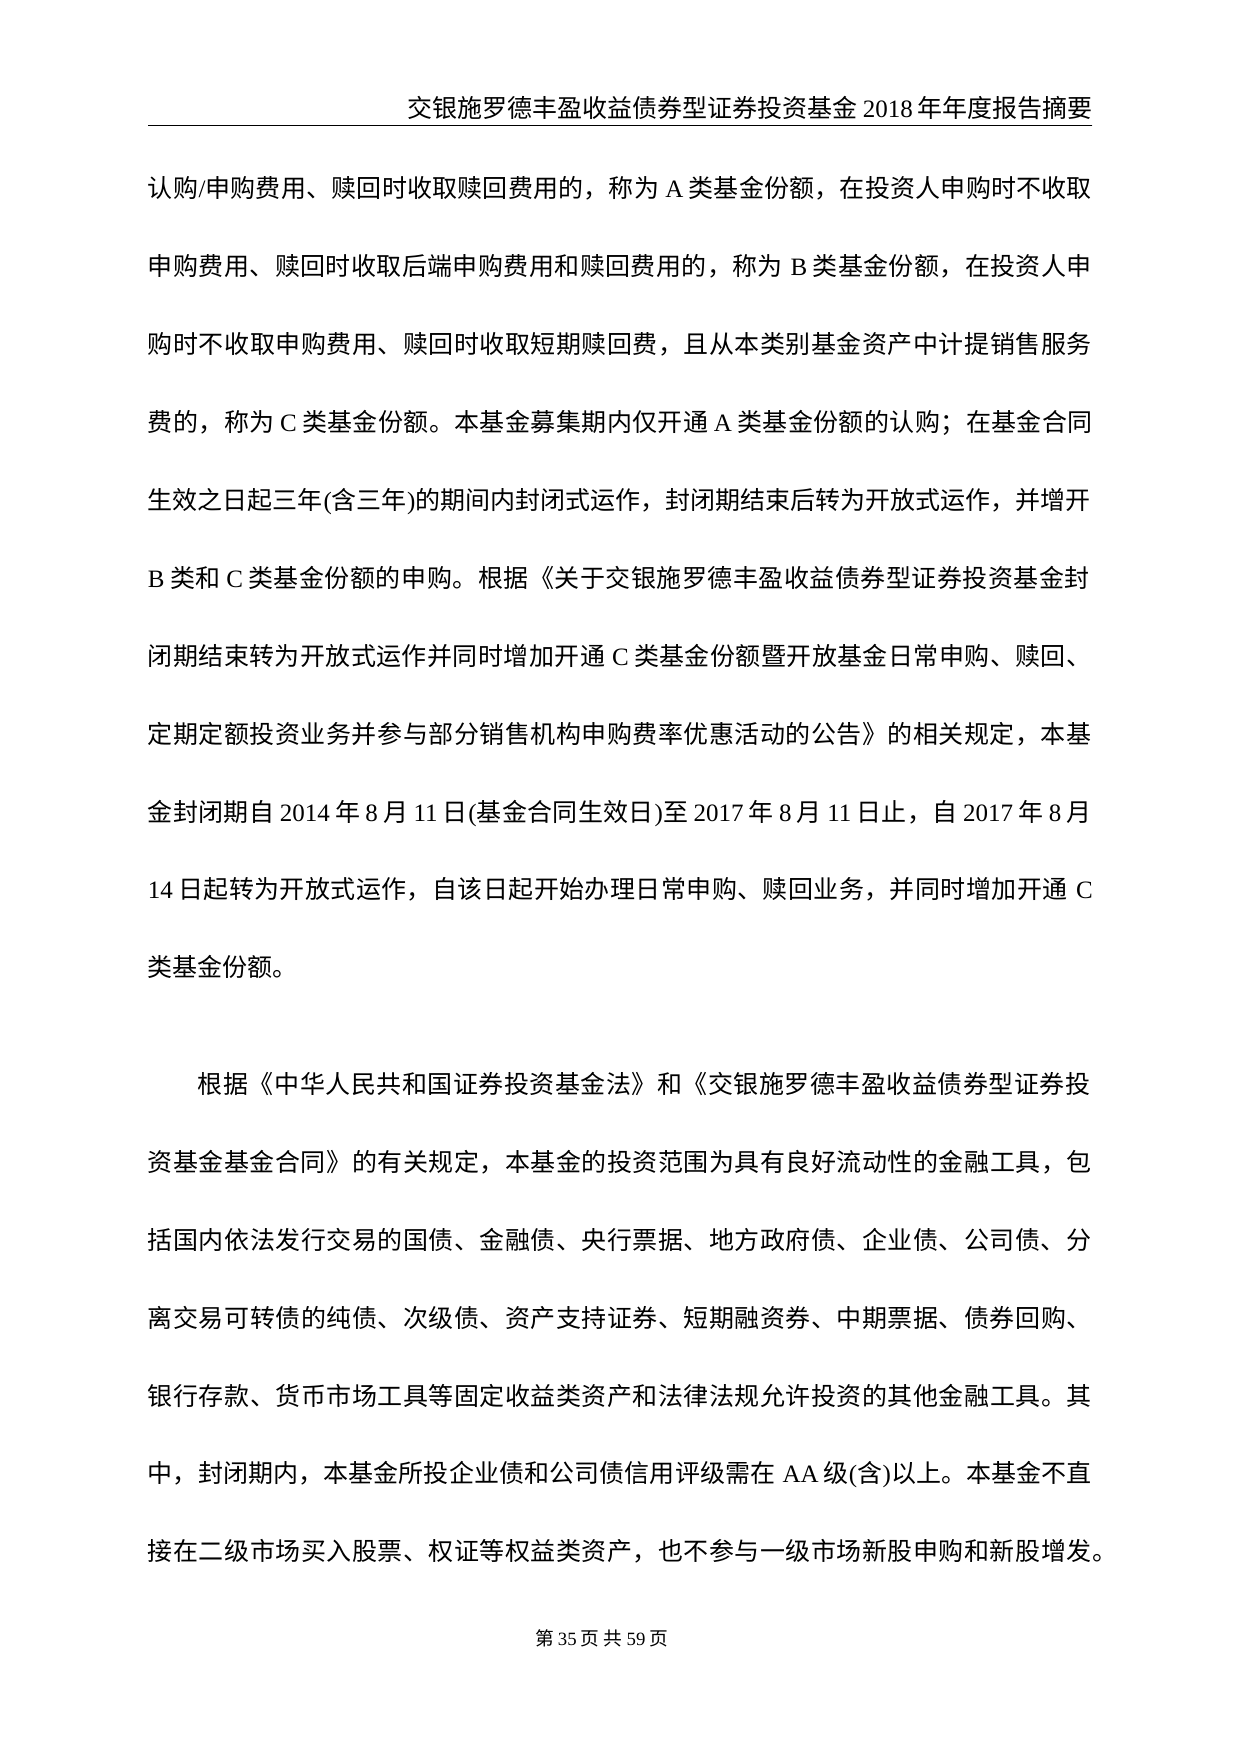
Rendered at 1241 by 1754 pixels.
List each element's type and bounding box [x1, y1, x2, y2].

text [148, 1050, 1092, 1582]
text [148, 154, 1092, 998]
